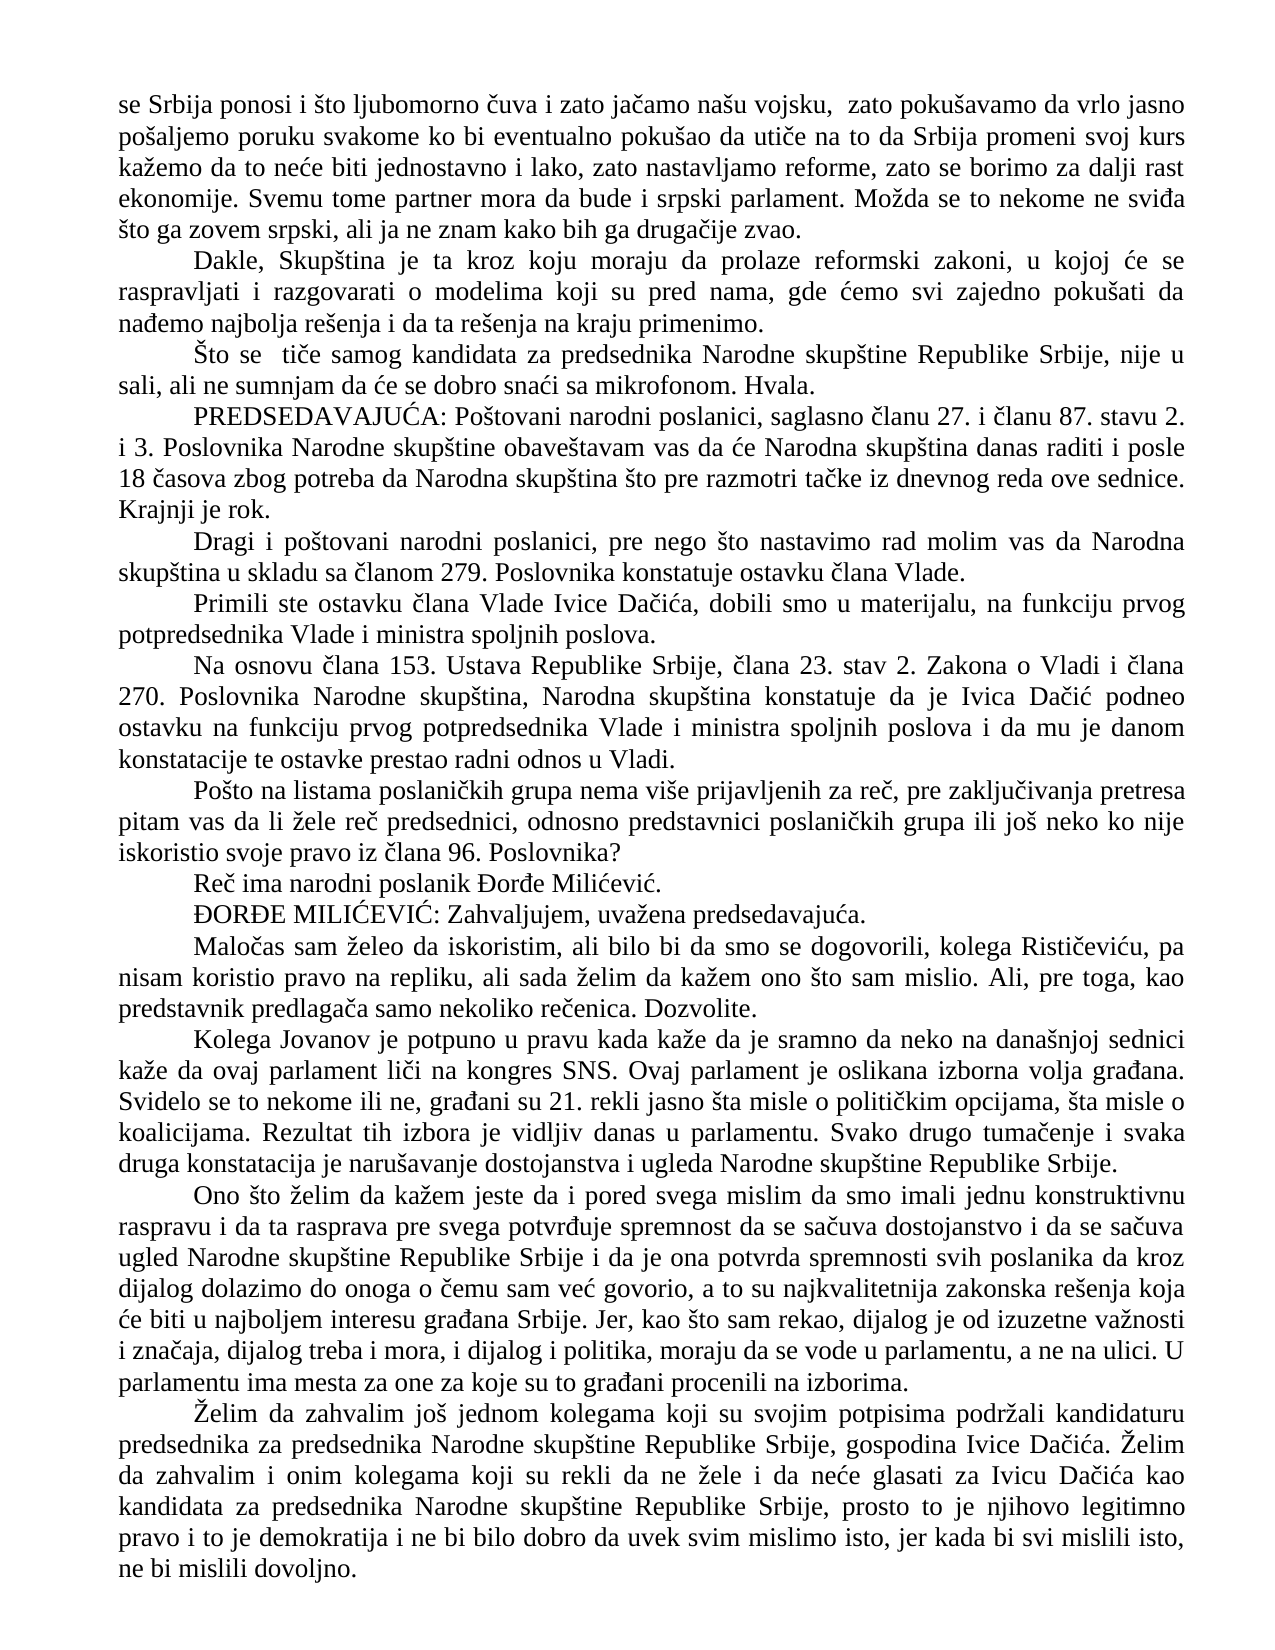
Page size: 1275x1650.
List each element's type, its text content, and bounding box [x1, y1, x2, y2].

text Kolega Jovanov je potpuno u pravu kada kaže da je sramno da neko na današnjoj sednici kaže da ovaj parlament liči na kongres SNS. Ovaj parlament je oslikana izborna volja građana. Svidelo se to nekome ili ne, građani su 21. rekli jasno šta misle o političkim opcijama, šta misle o koalicijama. Rezultat tih izbora je vidljiv danas u parlamentu. Svako drugo tumačenje i svaka druga konstatacija je narušavanje dostojanstva i ugleda Narodne skupštine Republike Srbije. [118, 1023, 1186, 1179]
text Ono što želim da kažem jeste da i pored svega mislim da smo imali jednu konstruktivnu raspravu i da ta rasprava pre svega potvrđuje spremnost da se sačuva dostojanstvo i da se sačuva ugled Narodne skupštine Republike Srbije i da je ona potvrda spremnosti svih poslanika da kroz dijalog dolazimo do onoga o čemu sam već govorio, a to su najkvalitetnija zakonska rešenja koja će biti u najboljem interesu građana Srbije. Jer, kao što sam rekao, dijalog je od izuzetne važnosti i značaja, dijalog treba i mora, i dijalog i politika, moraju da se vode u parlamentu, a ne na ulici. U parlamentu ima mesta za one za koje su to građani procenili na izborima. [118, 1179, 1186, 1397]
text Pošto na listama poslaničkih grupa nema više prijavljenih za reč, pre zaključivanja pretresa pitam vas da li žele reč predsednici, odnosno predstavnici poslaničkih grupa ili još neko ko nije iskoristio svoje pravo iz člana 96. Poslovnika? [118, 774, 1186, 867]
text Želim da zahvalim još jednom kolegama koji su svojim potpisima podržali kandidaturu predsednika za predsednika Narodne skupštine Republike Srbije, gospodina Ivice Dačića. Želim da zahvalim i onim kolegama koji su rekli da ne žele i da neće glasati za Ivicu Dačića kao kandidata za predsednika Narodne skupštine Republike Srbije, prosto to je njihovo legitimno pravo i to je demokratija i ne bi bilo dobro da uvek svim mislimo isto, jer kada bi svi mislili isto, ne bi mislili dovoljno. [118, 1397, 1186, 1584]
text Primili ste ostavku člana Vlade Ivice Dačića, dobili smo u materijalu, na funkciju prvog potpredsednika Vlade i ministra spoljnih poslova. [118, 587, 1186, 649]
text Na osnovu člana 153. Ustava Republike Srbije, člana 23. stav 2. Zakona o Vladi i člana 270. Poslovnika Narodne skupština, Narodna skupština konstatuje da je Ivica Dačić podneo ostavku na funkciju prvog potpredsednika Vlade i ministra spoljnih poslova i da mu je danom konstatacije te ostavke prestao radni odnos u Vladi. [118, 649, 1186, 774]
text Što se tiče samog kandidata za predsednika Narodne skupštine Republike Srbije, nije u sali, ali ne sumnjam da će se dobro snaći sa mikrofonom. Hvala. [118, 338, 1186, 400]
text ĐORĐE MILIĆEVIĆ: Zahvaljujem, uvažena predsedavajuća. [118, 898, 1186, 929]
text Dragi i poštovani narodni poslanici, pre nego što nastavimo rad molim vas da Narodna skupština u skladu sa članom 279. Poslovnika konstatuje ostavku člana Vlade. [118, 525, 1186, 587]
text PREDSEDAVAJUĆA: Poštovani narodni poslanici, saglasno članu 27. i članu 87. stavu 2. i 3. Poslovnika Narodne skupštine obaveštavam vas da će Narodna skupština danas raditi i posle 18 časova zbog potreba da Narodna skupština što pre razmotri tačke iz dnevnog reda ove sednice. Krajnji je rok. [118, 400, 1186, 525]
text Maločas sam želeo da iskoristim, ali bilo bi da smo se dogovorili, kolega Rističeviću, pa nisam koristio pravo na repliku, ali sada želim da kažem ono što sam mislio. Ali, pre toga, kao predstavnik predlagača samo nekoliko rečenica. Dozvolite. [118, 929, 1186, 1023]
text Dakle, Skupština je ta kroz koju moraju da prolaze reformski zakoni, u kojoj će se raspravljati i razgovarati o modelima koji su pred nama, gde ćemo svi zajedno pokušati da nađemo najbolja rešenja i da ta rešenja na kraju primenimo. [118, 244, 1186, 338]
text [118, 89, 1186, 244]
text Reč ima narodni poslanik Đorđe Milićević. [118, 867, 1186, 898]
